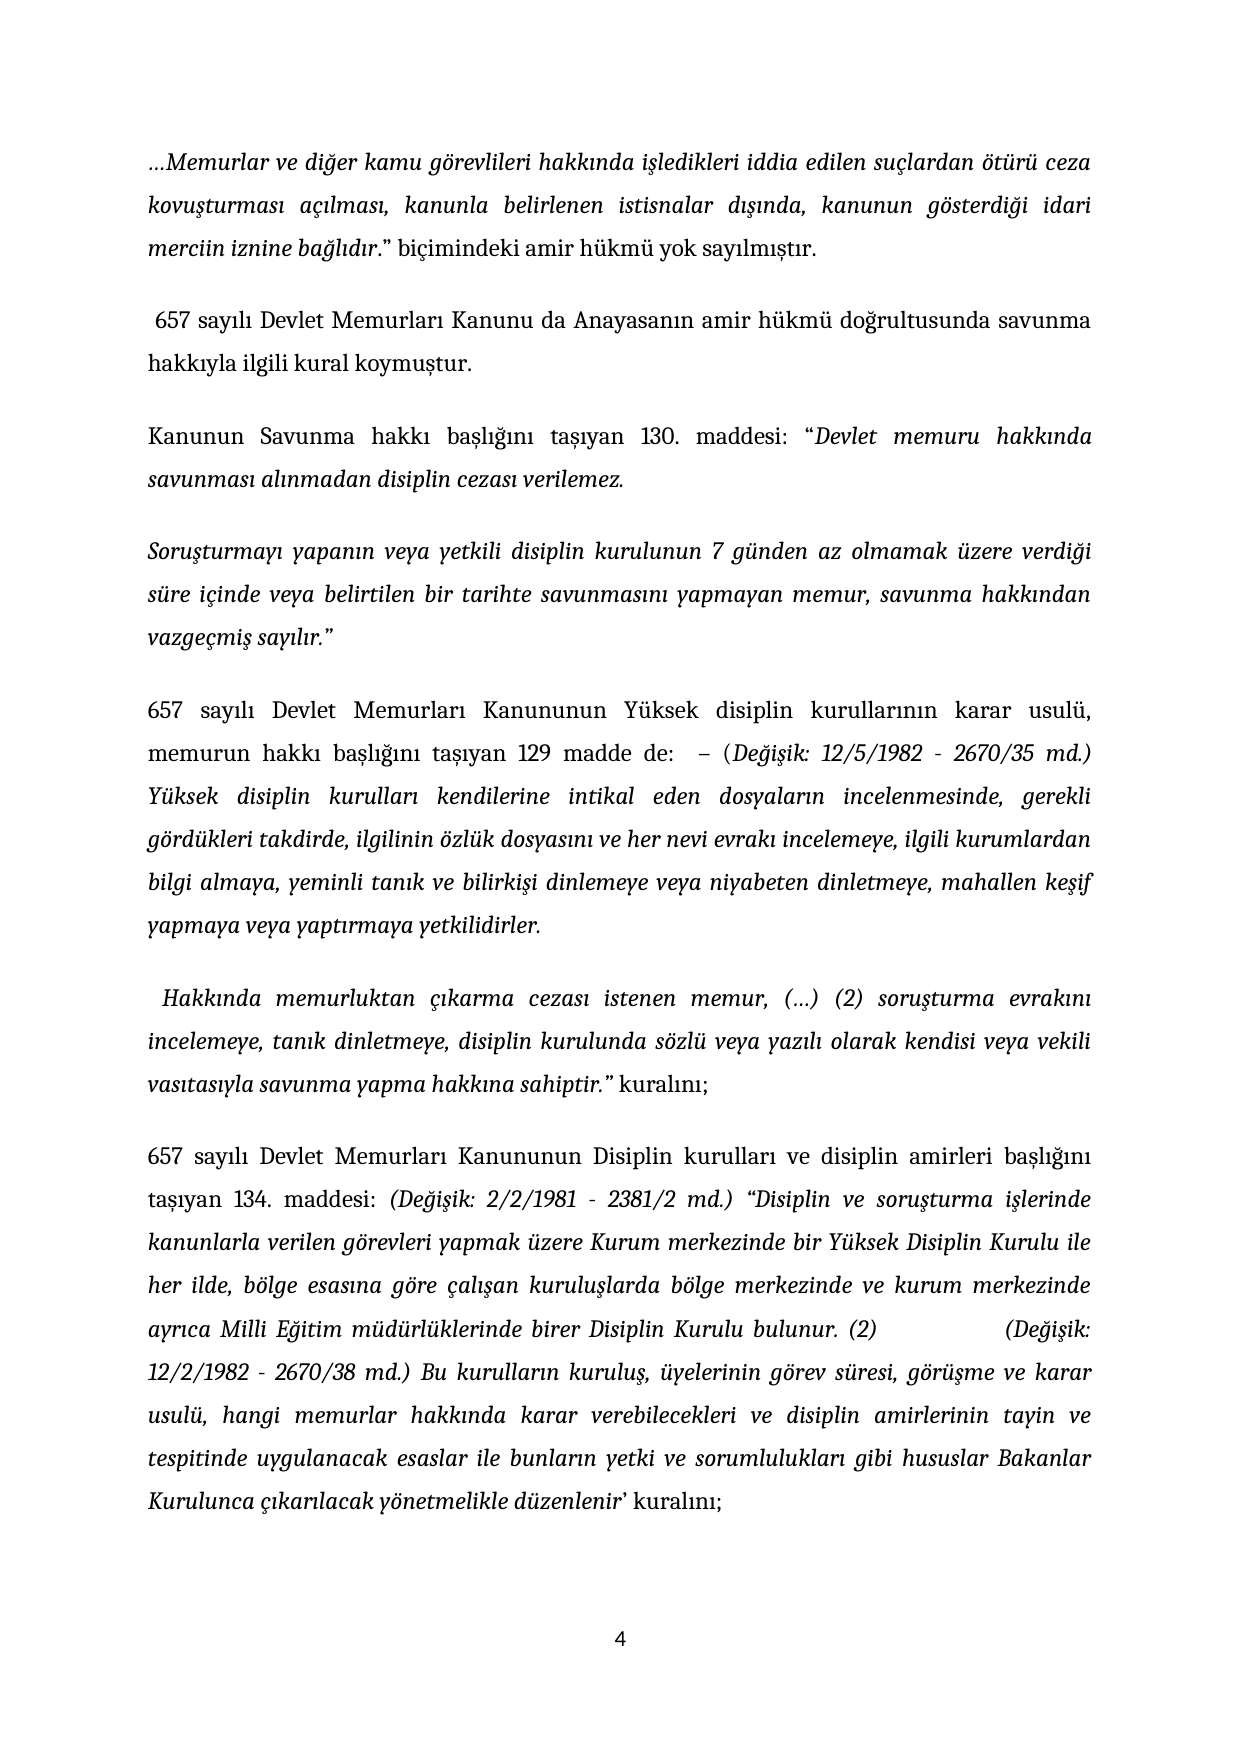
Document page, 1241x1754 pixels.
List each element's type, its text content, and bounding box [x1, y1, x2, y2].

text …Memurlar ve diğer kamu görevlileri hakkında işledikleri iddia edilen suçlardan ötürü ceza kovuşturması açılması, kanunla belirlenen istisnalar dışında, kanunun gösterdiği idari merciin iznine bağlıdır.” biçimindeki amir hükmü yok sayılmıştır. [148, 148, 1093, 263]
text 657 sayılı Devlet Memurları Kanunu da Anayasanın amir hükmü doğrultusunda savunma hakkıyla ilgili kural koymuştur. [148, 306, 1093, 378]
text Soruşturmayı yapanın veya yetkili disiplin kurulunun 7 günden az olmamak üzere verdiği süre içinde veya belirtilen bir tarihte savunmasını yapmayan memur, savunma hakkından vazgeçmiş sayılır.” [148, 537, 1093, 652]
text 657 sayılı Devlet Memurları Kanununun Yüksek disiplin kurullarının karar usulü, memurun hakkı başlığını taşıyan 129 madde de: – (Değişik: 12/5/1982 - 2670/35 md.) Yüksek disiplin kurulları kendilerine intikal eden dosyaların incelenmesinde, gerekli gördükleri takdirde, ilgilinin özlük dosyasını ve her nevi evrakı incelemeye, ilgili kurumlardan bilgi almaya, yeminli tanık ve bilirkişi dinlemeye veya niyabeten dinletmeye, mahallen keşif yapmaya veya yaptırmaya yetkilidirler. [148, 696, 1093, 940]
text 657 sayılı Devlet Memurları Kanununun Disiplin kurulları ve disiplin amirleri başlığını taşıyan 134. maddesi: (Değişik: 2/2/1981 - 2381/2 md.) “Disiplin ve soruşturma işlerinde kanunlarla verilen görevleri yapmak üzere Kurum merkezinde bir Yüksek Disiplin Kurulu ile her ilde, bölge esasına göre çalışan kuruluşlarda bölge merkezinde ve kurum merkezinde ayrıca Milli Eğitim müdürlüklerinde birer Disiplin Kurulu bulunur. (2) (Değişik: 12/2/1982 - 2670/38 md.) Bu kurulların kuruluş, üyelerinin görev süresi, görüşme ve karar usulü, hangi memurlar hakkında karar verebilecekleri ve disiplin amirlerinin tayin ve tespitinde uygulanacak esaslar ile bunların yetki ve sorumlulukları gibi hususlar Bakanlar Kurulunca çıkarılacak yönetmelikle düzenlenir’ kuralını; [148, 1142, 1093, 1516]
text Kanunun Savunma hakkı başlığını taşıyan 130. maddesi: “Devlet memuru hakkında savunması alınmadan disiplin cezası verilemez. [148, 422, 1093, 493]
text Hakkında memurluktan çıkarma cezası istenen memur, (…) (2) soruşturma evrakını incelemeye, tanık dinletmeye, disiplin kurulunda sözlü veya yazılı olarak kendisi veya vekili vasıtasıyla savunma yapma hakkına sahiptir.” kuralını; [148, 983, 1093, 1098]
